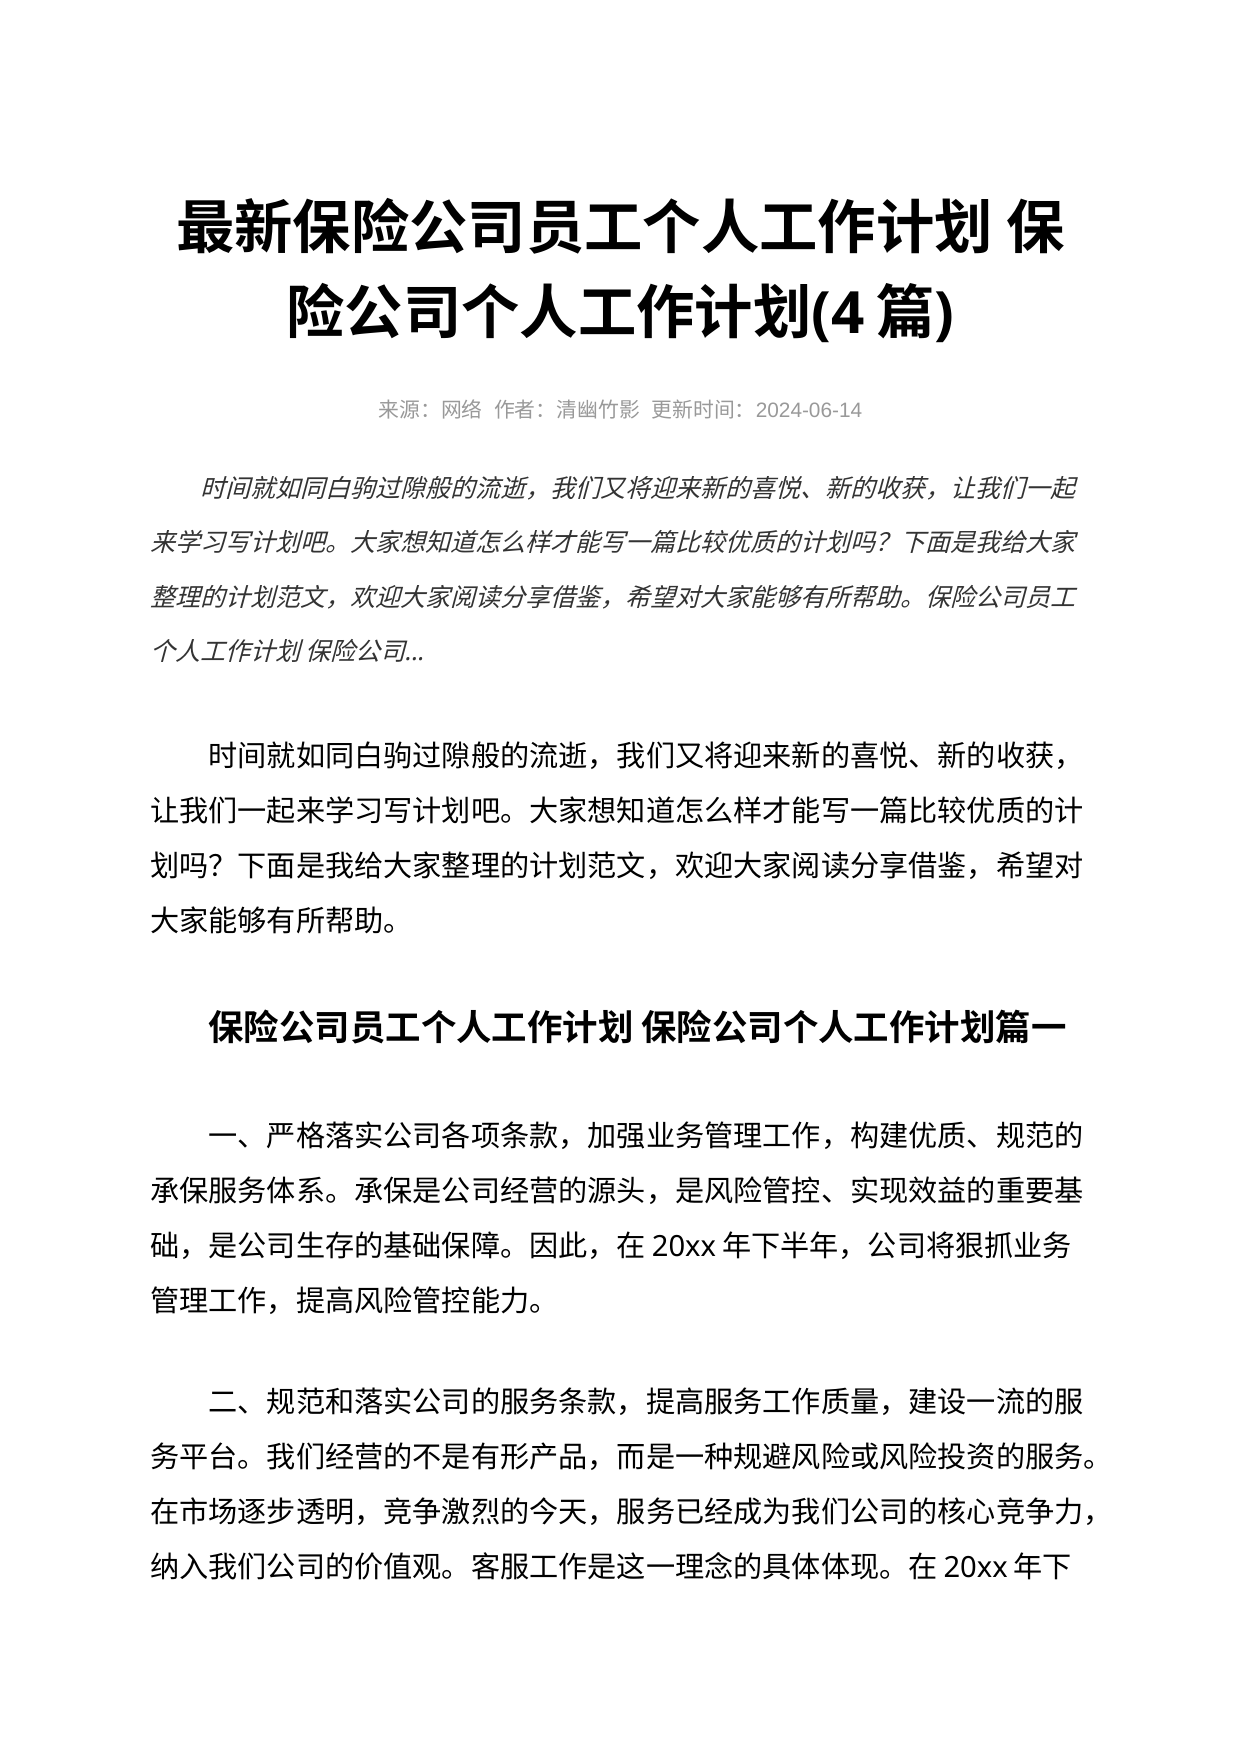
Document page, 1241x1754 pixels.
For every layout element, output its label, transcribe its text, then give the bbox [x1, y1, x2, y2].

text 来源：网络 作者：清幽竹影 更新时间：2024-06-14 [150, 397, 1090, 421]
text 时间就如同白驹过隙般的流逝，我们又将迎来新的喜悦、新的收获，让我们一起来学习写计划吧。大家想知道怎么样才能写一篇比较优质的计划吗？下面是我给大家整理的计划范文，欢迎大家阅读分享借鉴，希望对大家能够有所帮助。保险公司员工个人工作计划 保险公司... [150, 468, 1090, 668]
subtitle 最新保险公司员工个人工作计划 保险公司个人工作计划(4篇) [150, 181, 1090, 351]
text 时间就如同白驹过隙般的流逝，我们又将迎来新的喜悦、新的收获，让我们一起来学习写计划吧。大家想知道怎么样才能写一篇比较优质的计划吗？下面是我给大家整理的计划范文，欢迎大家阅读分享借鉴，希望对大家能够有所帮助。 [150, 733, 1090, 939]
text 一、严格落实公司各项条款，加强业务管理工作，构建优质、规范的承保服务体系。承保是公司经营的源头，是风险管控、实现效益的重要基础，是公司生存的基础保障。因此，在20xx年下半年，公司将狠抓业务管理工作，提高风险管控能力。 [150, 1112, 1090, 1319]
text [150, 1379, 1090, 1586]
text 保险公司员工个人工作计划 保险公司个人工作计划篇一 [150, 999, 1090, 1050]
